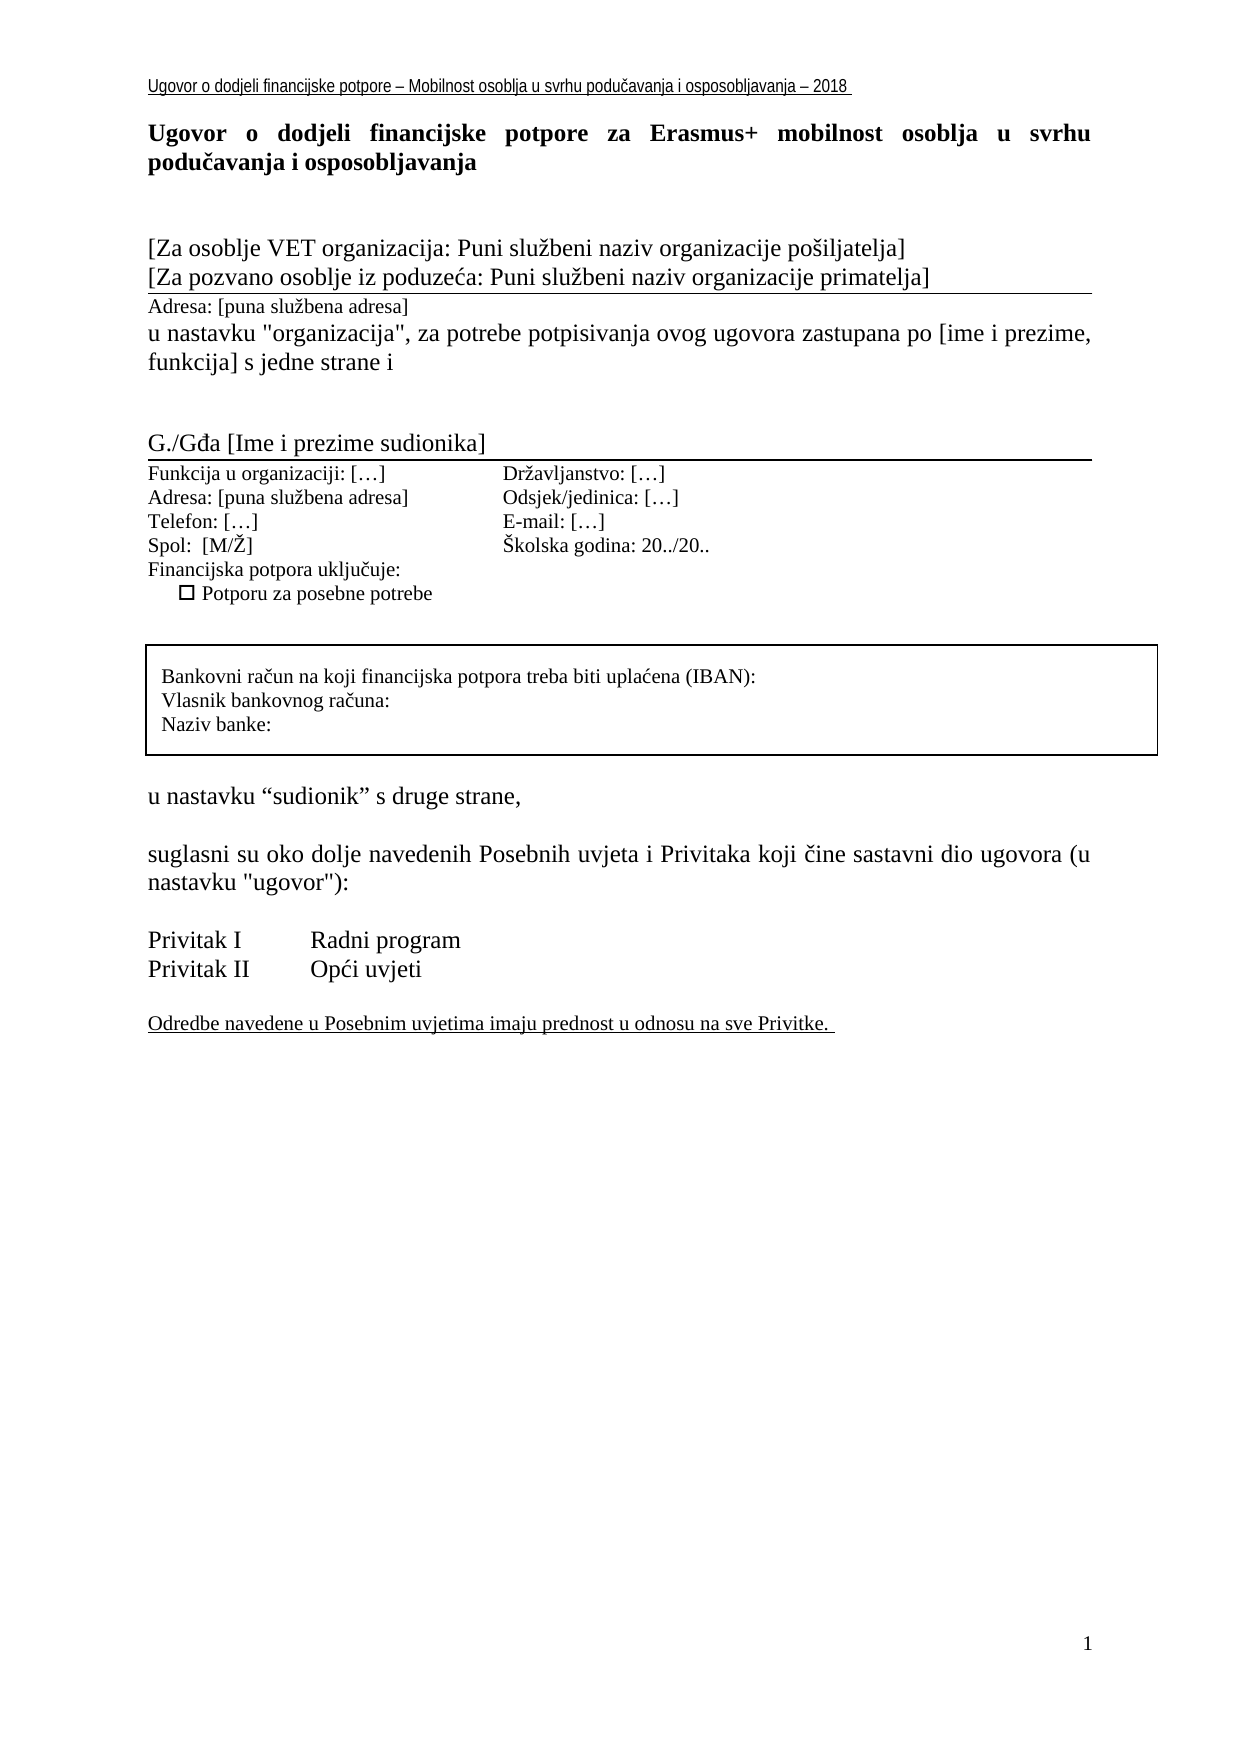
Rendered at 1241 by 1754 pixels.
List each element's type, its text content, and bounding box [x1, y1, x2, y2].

text Funkcija u organizaciji: […] Državljanstvo: […] [148, 461, 1092, 485]
text suglasni su oko dolje navedenih Posebnih uvjeta i Privitaka koji čine sastavni dio ugovora (u nastavku "ugovor"): [148, 839, 1092, 896]
text Privitak I Radni program [148, 925, 1092, 954]
text Adresa: [puna službena adresa] [148, 294, 1092, 318]
text Odredbe navedene u Posebnim uvjetima imaju prednost u odnosu na sve Privitke. [148, 1011, 1092, 1035]
text Adresa: [puna službena adresa] Odsjek/jedinica: […] [148, 485, 1092, 509]
text Ugovor o dodjeli financijske potpore za Erasmus+ mobilnost osoblja u svrhu podučavanja i osposobljavanja [148, 118, 1092, 176]
text u nastavku "organizacija", za potrebe potpisivanja ovog ugovora zastupana po [ime i prezime, funkcija] s jedne strane i [148, 318, 1092, 376]
text G./Gđa [Ime i prezime sudionika] [148, 428, 1092, 459]
text u nastavku “sudionik” s druge strane, [148, 781, 1092, 810]
text Spol: [M/Ž] Školska godina: 20../20.. [148, 533, 1092, 557]
text [Za osoblje VET organizacija: Puni službeni naziv organizacije pošiljatelja] [148, 233, 1092, 262]
text Privitak II Opći uvjeti [148, 954, 1092, 982]
text Financijska potpora uključuje: [148, 557, 1092, 581]
text Telefon: […] E-mail: […] [148, 509, 1092, 533]
text Potporu za posebne potrebe [148, 581, 1092, 605]
text [Za pozvano osoblje iz poduzeća: Puni službeni naziv organizacije primatelja] [148, 262, 1092, 293]
